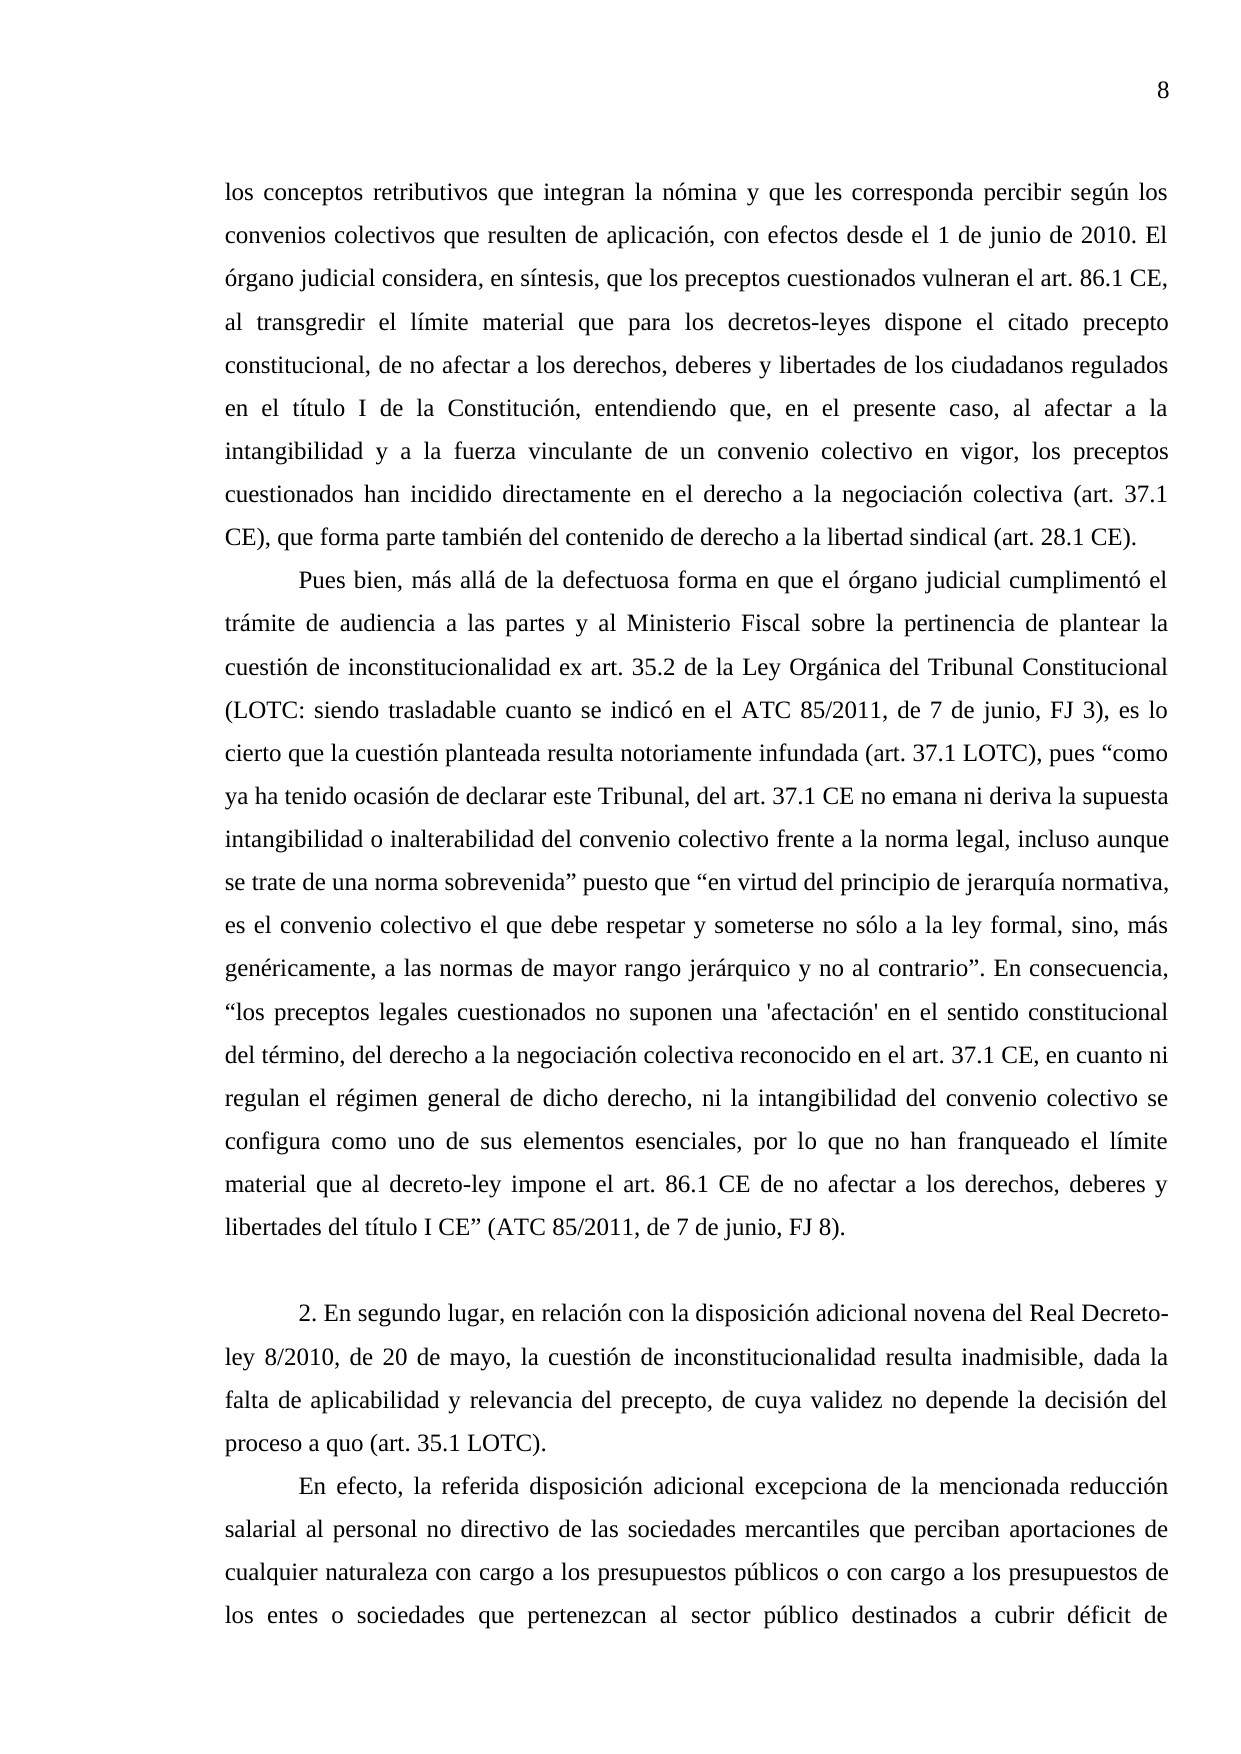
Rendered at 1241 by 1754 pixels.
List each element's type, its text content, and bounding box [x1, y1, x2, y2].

text Pues bien, más allá de la defectuosa forma en que el órgano judicial cumplimentó el trámite de audiencia a las partes y al Ministerio Fiscal sobre la pertinencia de plantear la cuestión de inconstitucionalidad ex art. 35.2 de la Ley Orgánica del Tribunal Constitucional (LOTC: siendo trasladable cuanto se indicó en el ATC 85/2011, de 7 de junio, FJ 3), es lo cierto que la cuestión planteada resulta notoriamente infundada (art. 37.1 LOTC), pues “como ya ha tenido ocasión de declarar este Tribunal, del art. 37.1 CE no emana ni deriva la supuesta intangibilidad o inalterabilidad del convenio colectivo frente a la norma legal, incluso aunque se trate de una norma sobrevenida” puesto que “en virtud del principio de jerarquía normativa, es el convenio colectivo el que debe respetar y someterse no sólo a la ley formal, sino, más genéricamente, a las normas de mayor rango jerárquico y no al contrario”. En consecuencia, “los preceptos legales cuestionados no suponen una 'afectación' en el sentido constitucional del término, del derecho a la negociación colectiva reconocido en el art. 37.1 CE, en cuanto ni regulan el régimen general de dicho derecho, ni la intangibilidad del convenio colectivo se configura como uno de sus elementos esenciales, por lo que no han franqueado el límite material que al decreto-ley impone el art. 86.1 CE de no afectar a los derechos, deberes y libertades del título I CE” (ATC 85/2011, de 7 de junio, FJ 8). [224, 565, 1169, 1241]
text 2. En segundo lugar, en relación con la disposición adicional novena del Real Decreto-ley 8/2010, de 20 de mayo, la cuestión de inconstitucionalidad resulta inadmisible, dada la falta de aplicabilidad y relevancia del precepto, de cuya validez no depende la decisión del proceso a quo (art. 35.1 LOTC). [224, 1298, 1169, 1457]
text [224, 1471, 1169, 1629]
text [224, 177, 1169, 551]
